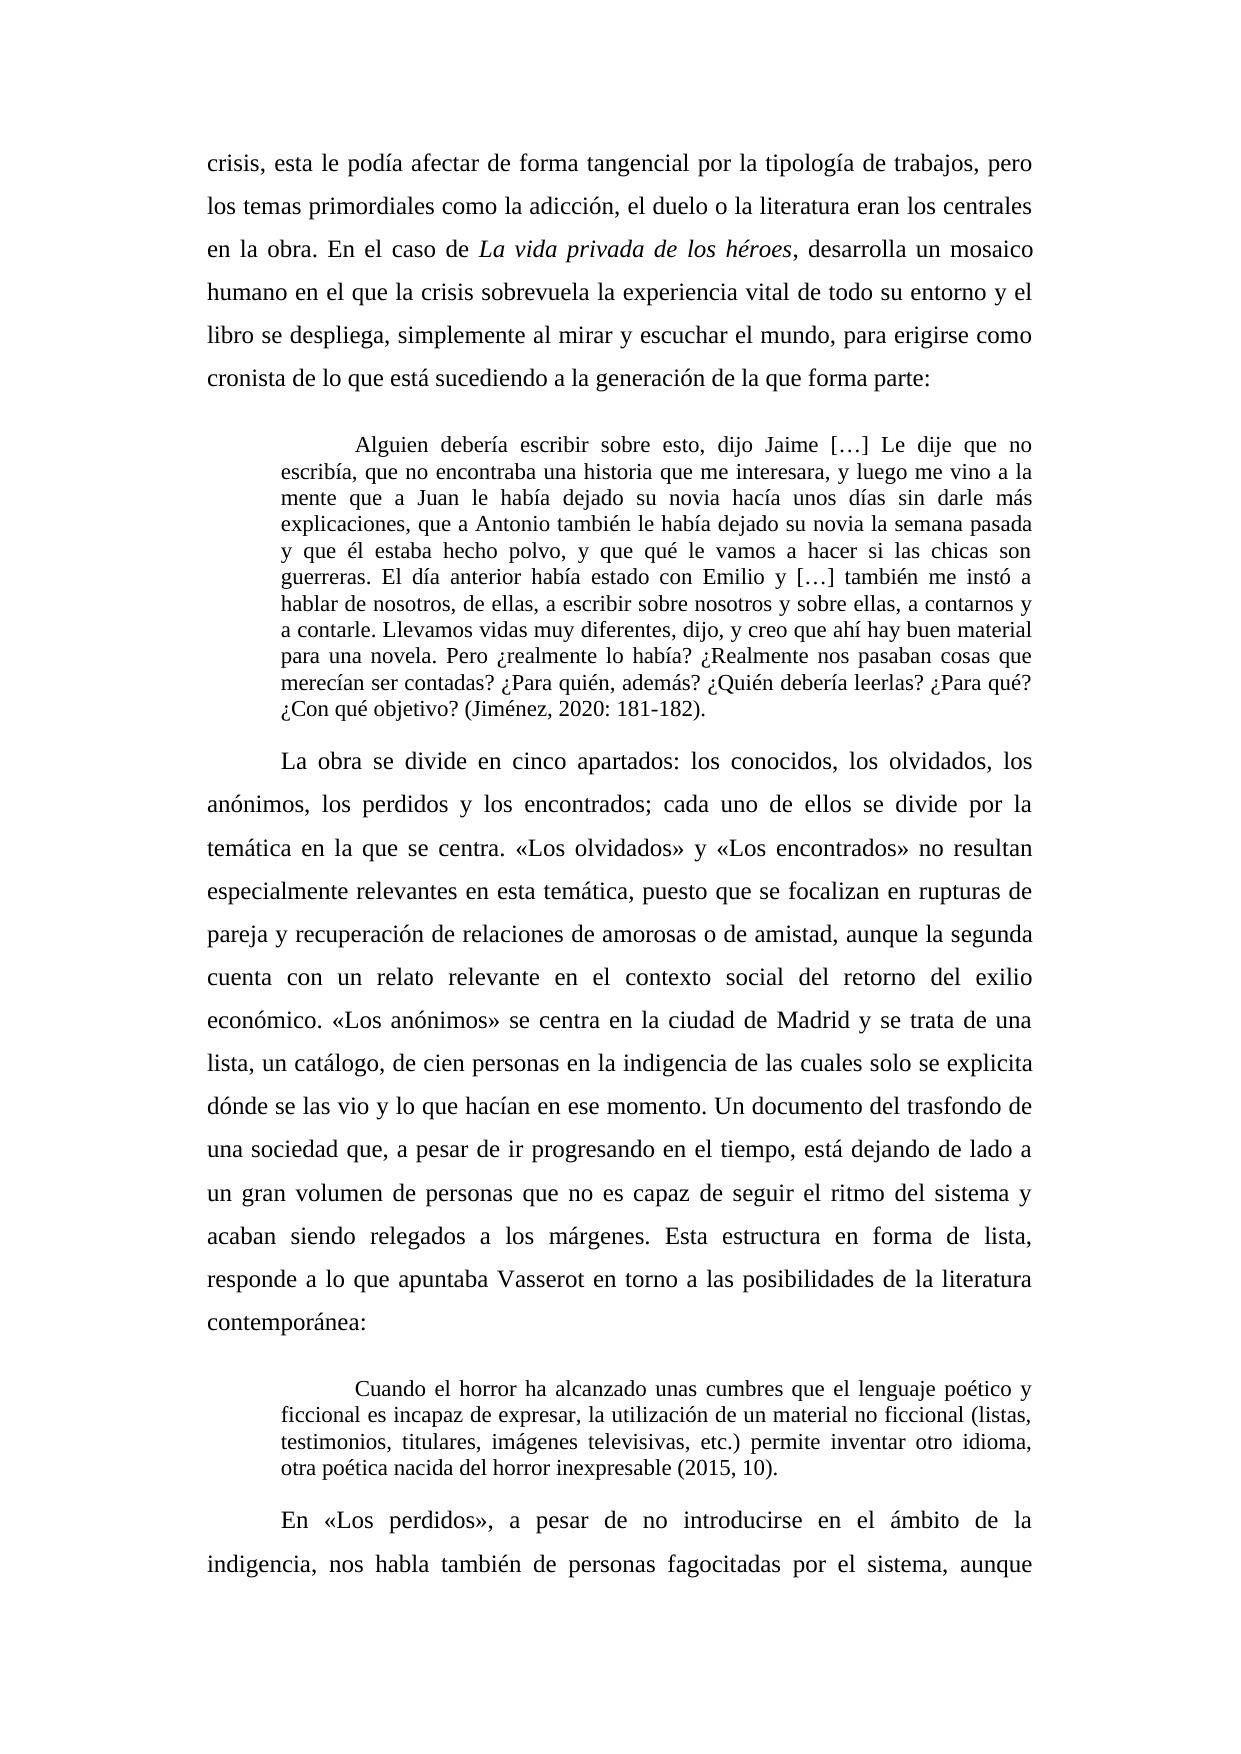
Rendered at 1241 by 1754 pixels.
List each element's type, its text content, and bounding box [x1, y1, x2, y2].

text La obra se divide en cinco apartados: los conocidos, los olvidados, los anónimos, los perdidos y los encontrados; cada uno de ellos se divide por la temática en la que se centra. «Los olvidados» y «Los encontrados» no resultan especialmente relevantes en esta temática, puesto que se focalizan en rupturas de pareja y recuperación de relaciones de amorosas o de amistad, aunque la segunda cuenta con un relato relevante en el contexto social del retorno del exilio económico. «Los anónimos» se centra en la ciudad de Madrid y se trata de una lista, un catálogo, de cien personas en la indigencia de las cuales solo se explicita dónde se las vio y lo que hacían en ese momento. Un documento del trasfondo de una sociedad que, a pesar de ir progresando en el tiempo, está dejando de lado a un gran volumen de personas que no es capaz de seguir el ritmo del sistema y acaban siendo relegados a los márgenes. Esta estructura en forma de lista, responde a lo que apuntaba Vasserot en torno a las posibilidades de la literatura contemporánea: [207, 746, 1033, 1336]
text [207, 148, 1033, 392]
text Alguien debería escribir sobre esto, dijo Jaime […] Le dije que no escribía, que no encontraba una historia que me interesara, y luego me vino a la mente que a Juan le había dejado su novia hacía unos días sin darle más explicaciones, que a Antonio también le había dejado su novia la semana pasada y que él estaba hecho polvo, y que qué le vamos a hacer si las chicas son guerreras. El día anterior había estado con Emilio y […] también me instó a hablar de nosotros, de ellas, a escribir sobre nosotros y sobre ellas, a contarnos y a contarle. Llevamos vidas muy diferentes, dijo, y creo que ahí hay buen material para una novela. Pero ¿realmente lo había? ¿Realmente nos pasaban cosas que merecían ser contadas? ¿Para quién, además? ¿Quién debería leerlas? ¿Para qué? ¿Con qué objetivo? (Jiménez, 2020: 181-182). [281, 431, 1033, 721]
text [207, 1506, 1033, 1577]
text Cuando el horror ha alcanzado unas cumbres que el lenguaje poético y ficcional es incapaz de expresar, la utilización de un material no ficcional (listas, testimonios, titulares, imágenes televisivas, etc.) permite inventar otro idioma, otra poética nacida del horror inexpresable (2015, 10). [281, 1375, 1033, 1481]
